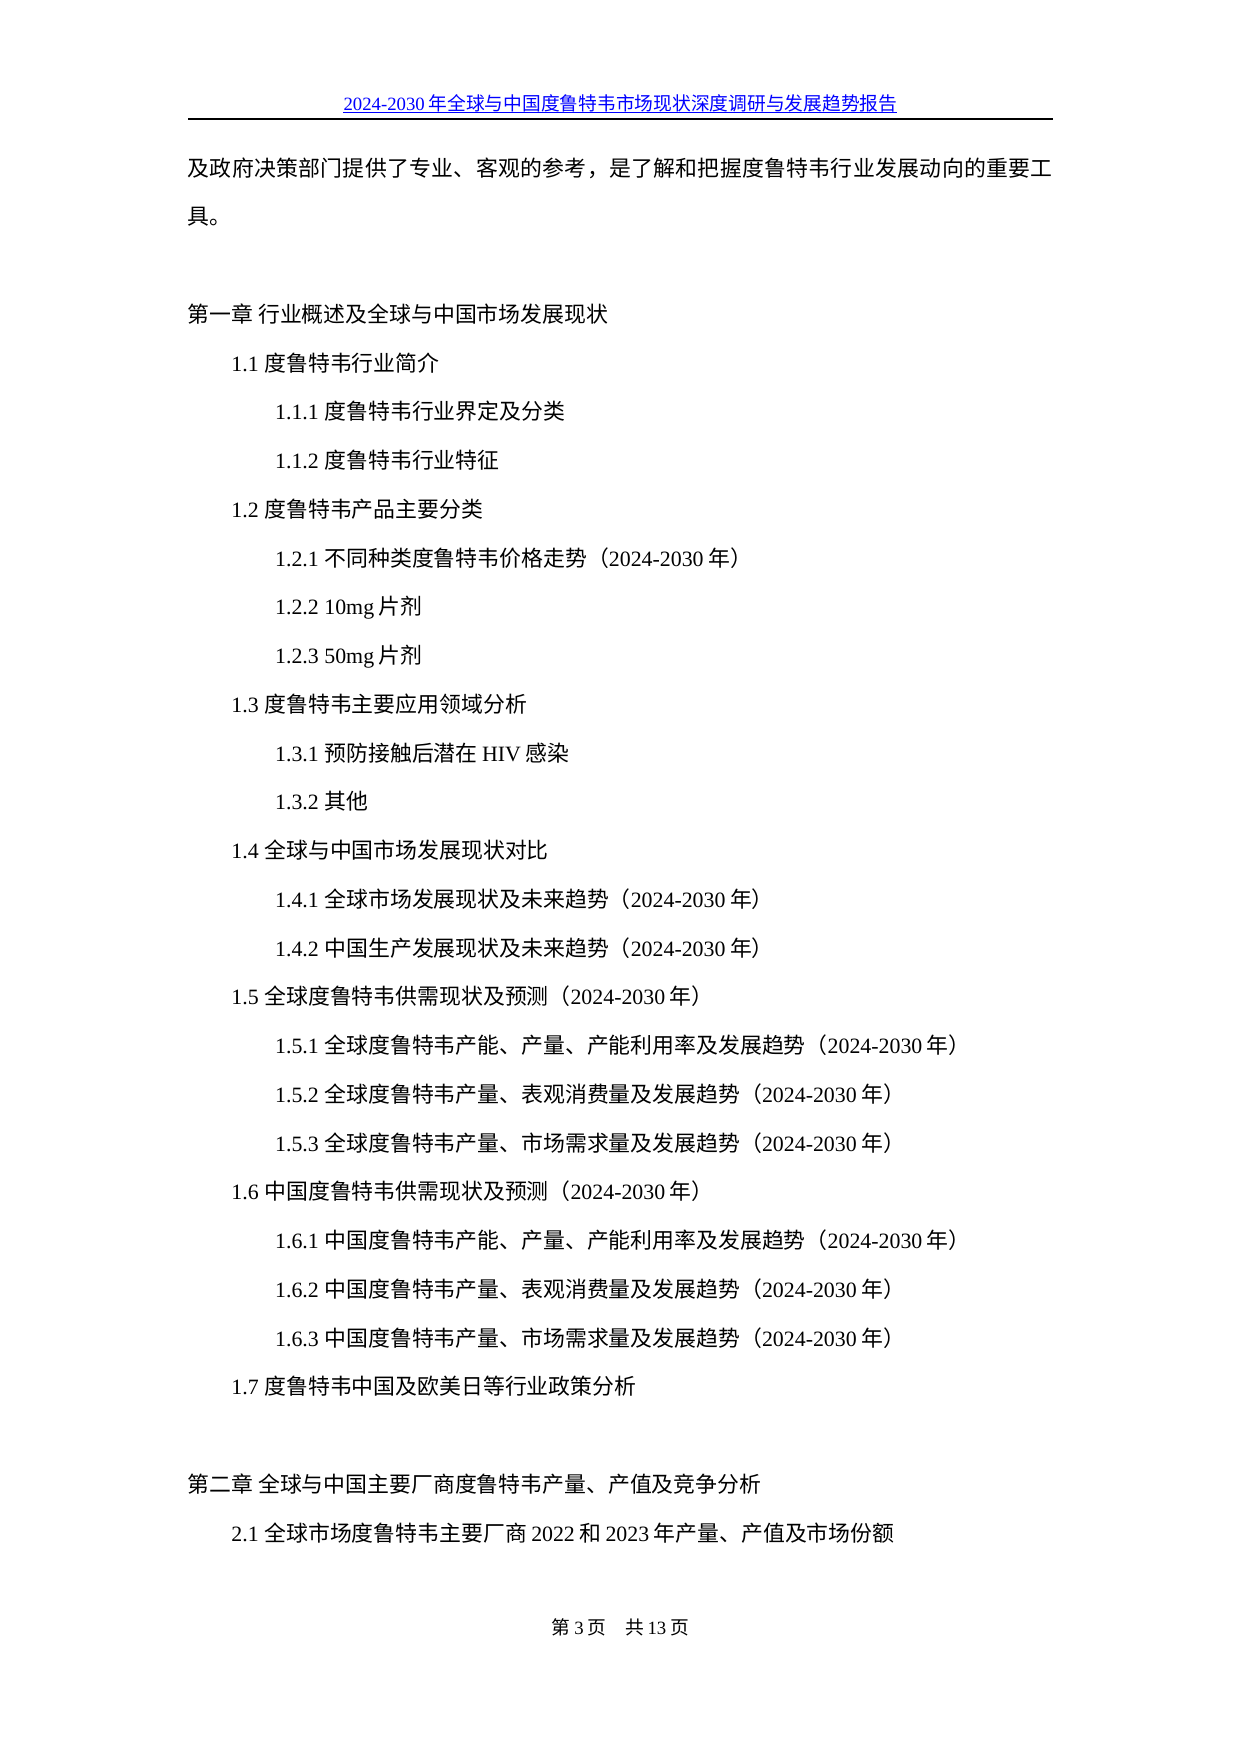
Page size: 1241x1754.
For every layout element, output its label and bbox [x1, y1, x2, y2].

text [187, 150, 1053, 1548]
